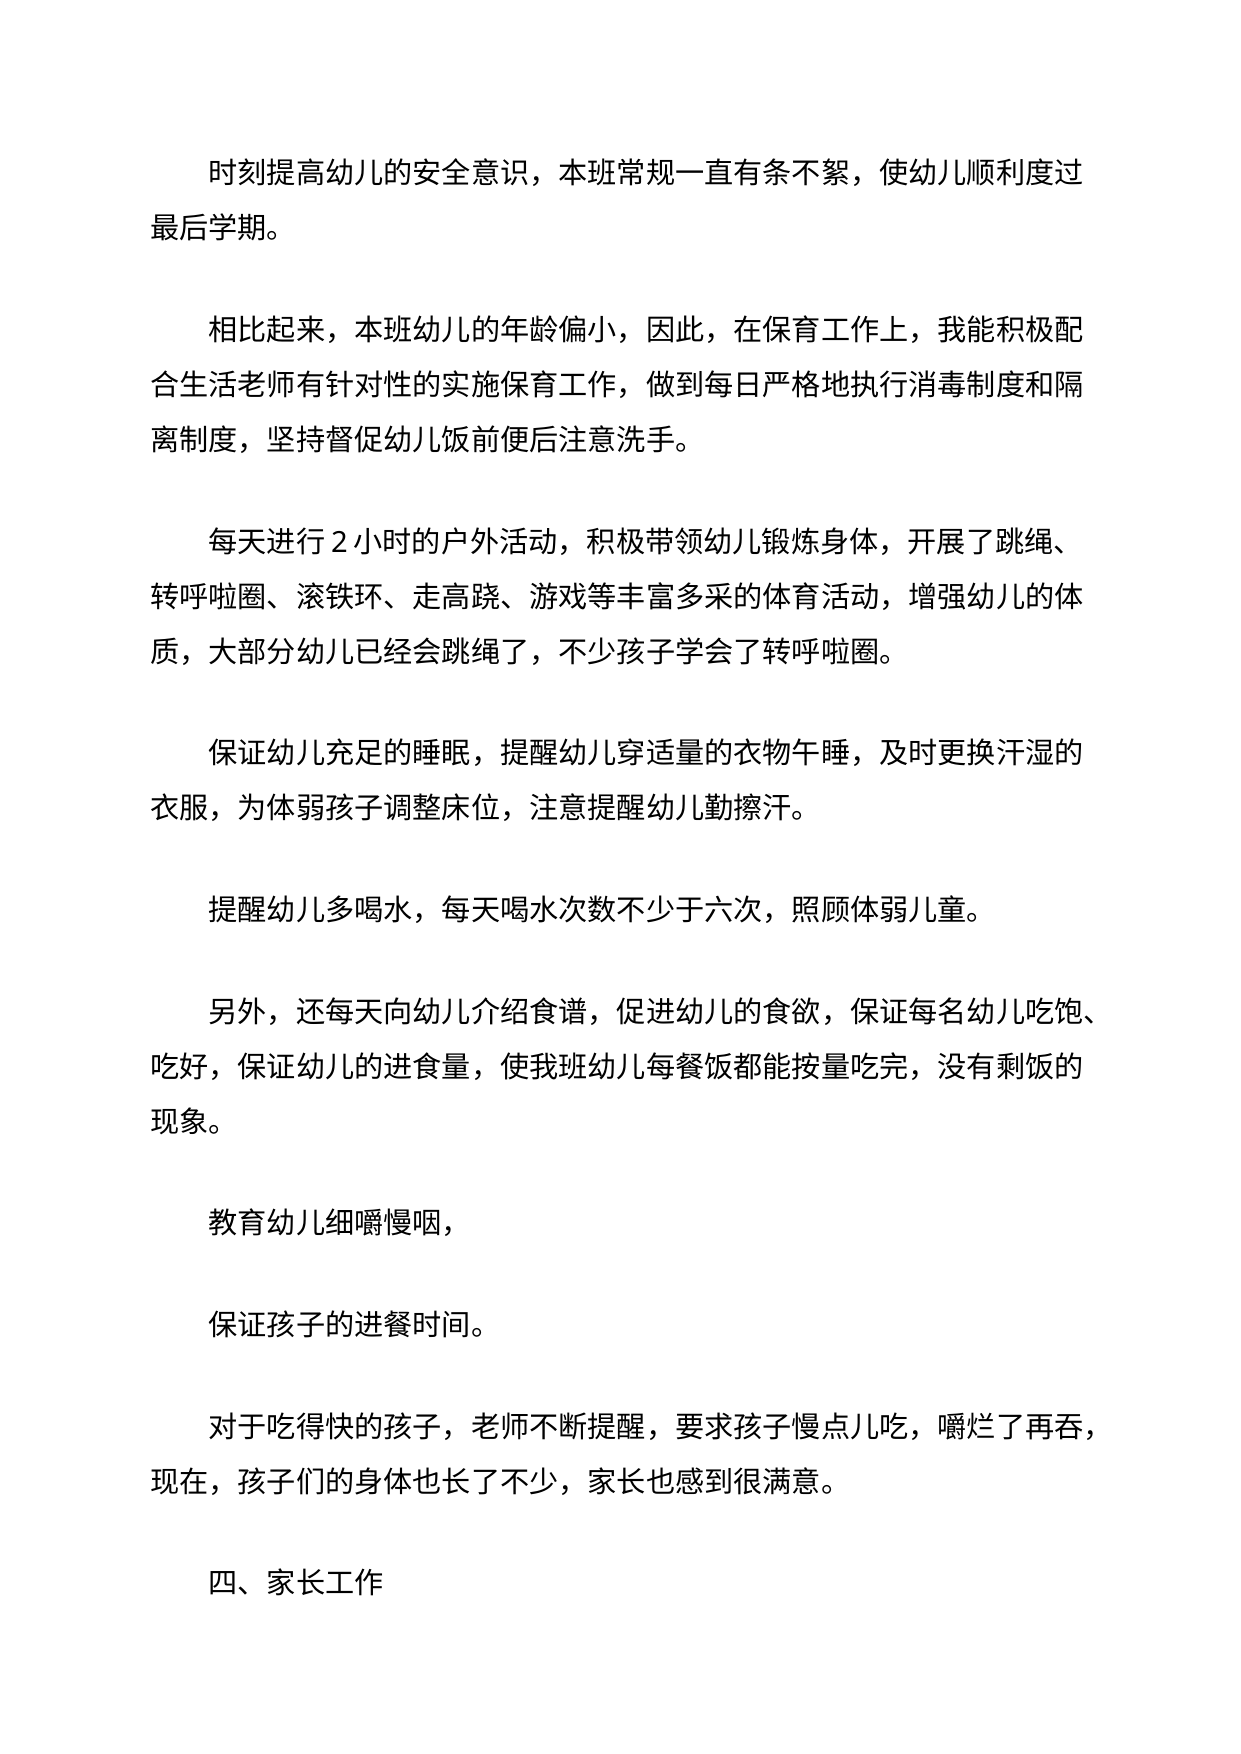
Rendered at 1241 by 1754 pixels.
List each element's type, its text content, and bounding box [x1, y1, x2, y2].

text 教育幼儿细嚼慢咽， [150, 1200, 1090, 1242]
text 保证幼儿充足的睡眠，提醒幼儿穿适量的衣物午睡，及时更换汗湿的衣服，为体弱孩子调整床位，注意提醒幼儿勤擦汗。 [150, 730, 1090, 827]
text 时刻提高幼儿的安全意识，本班常规一直有条不絮，使幼儿顺利度过最后学期。 [150, 150, 1090, 247]
text 对于吃得快的孩子，老师不断提醒，要求孩子慢点儿吃，嚼烂了再吞，现在，孩子们的身体也长了不少，家长也感到很满意。 [150, 1403, 1090, 1501]
text 另外，还每天向幼儿介绍食谱，促进幼儿的食欲，保证每名幼儿吃饱、吃好，保证幼儿的进食量，使我班幼儿每餐饭都能按量吃完，没有剩饭的现象。 [150, 988, 1090, 1140]
text 相比起来，本班幼儿的年龄偏小，因此，在保育工作上，我能积极配合生活老师有针对性的实施保育工作，做到每日严格地执行消毒制度和隔离制度，坚持督促幼儿饭前便后注意洗手。 [150, 307, 1090, 459]
text 每天进行2小时的户外活动，积极带领幼儿锻炼身体，开展了跳绳、转呼啦圈、滚铁环、走高跷、游戏等丰富多采的体育活动，增强幼儿的体质，大部分幼儿已经会跳绳了，不少孩子学会了转呼啦圈。 [150, 518, 1090, 670]
text 四、家长工作 [150, 1560, 1090, 1602]
text 保证孩子的进餐时间。 [150, 1302, 1090, 1344]
text 提醒幼儿多喝水，每天喝水次数不少于六次，照顾体弱儿童。 [150, 887, 1090, 929]
